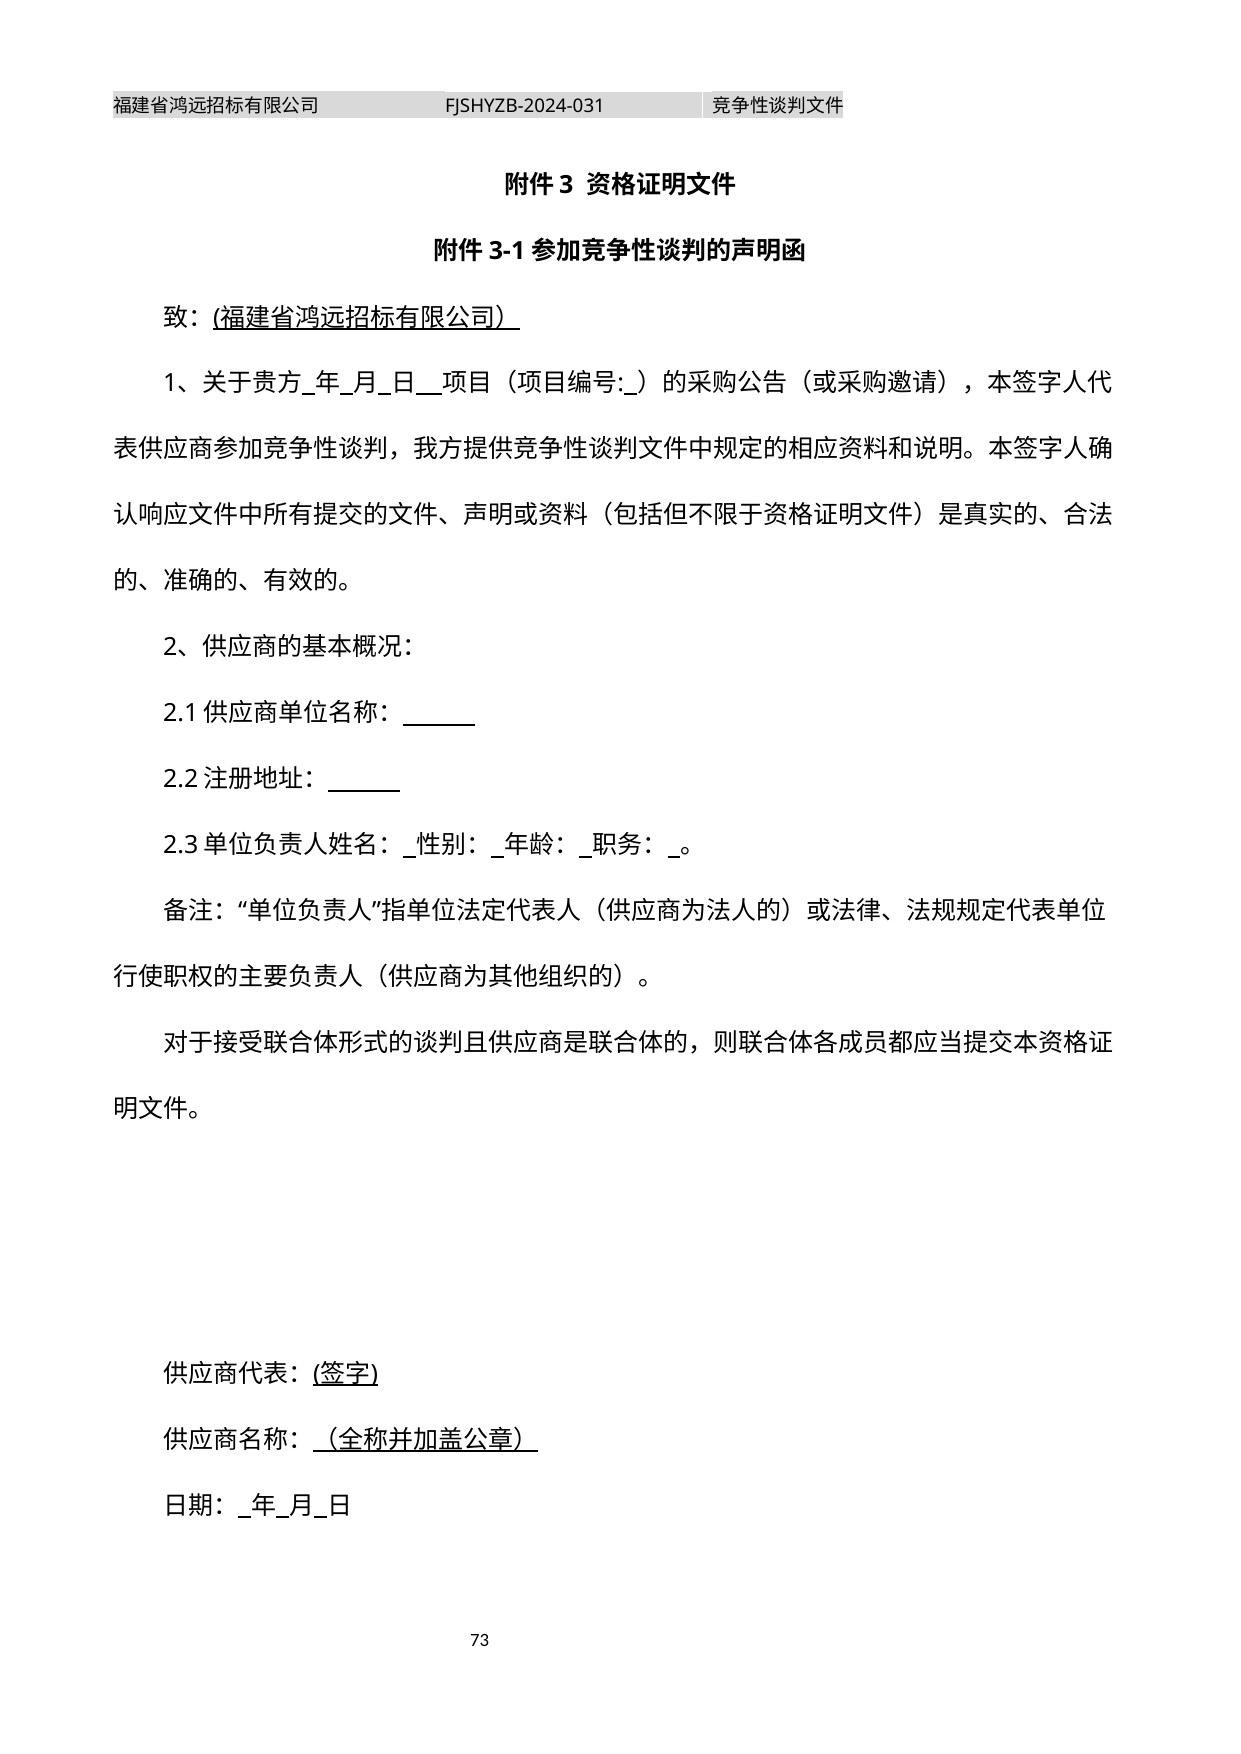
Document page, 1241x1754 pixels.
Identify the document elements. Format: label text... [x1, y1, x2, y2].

text 2、供应商的基本概况： [113, 613, 1127, 679]
text 1、关于贵方 年 月 日 项目（项目编号: ）的采购公告（或采购邀请），本签字人代表供应商参加竞争性谈判，我方提供竞争性谈判文件中规定的相应资料和说明。本签字人确认响应文件中所有提交的文件、声明或资料（包括但不限于资格证明文件）是真实的、合法的、准确的、有效的。 [113, 349, 1127, 613]
text 供应商名称：（全称并加盖公章） [113, 1405, 1127, 1471]
text 2.1供应商单位名称： [113, 679, 1127, 745]
text 日期： 年 月 日 [113, 1471, 1127, 1537]
text 对于接受联合体形式的谈判且供应商是联合体的，则联合体各成员都应当提交本资格证明文件。 [113, 1009, 1127, 1141]
text 2.2注册地址： [113, 745, 1127, 811]
text 附件3 资格证明文件 [113, 151, 1127, 217]
text 2.3单位负责人姓名： 性别： 年龄： 职务： 。 [113, 811, 1127, 877]
text 备注：“单位负责人”指单位法定代表人（供应商为法人的）或法律、法规规定代表单位行使职权的主要负责人（供应商为其他组织的）。 [113, 877, 1127, 1009]
text 供应商代表：(签字) [113, 1339, 1127, 1405]
text 附件3-1 参加竞争性谈判的声明函 [113, 217, 1127, 283]
text 致：(福建省鸿远招标有限公司） [113, 283, 1127, 349]
